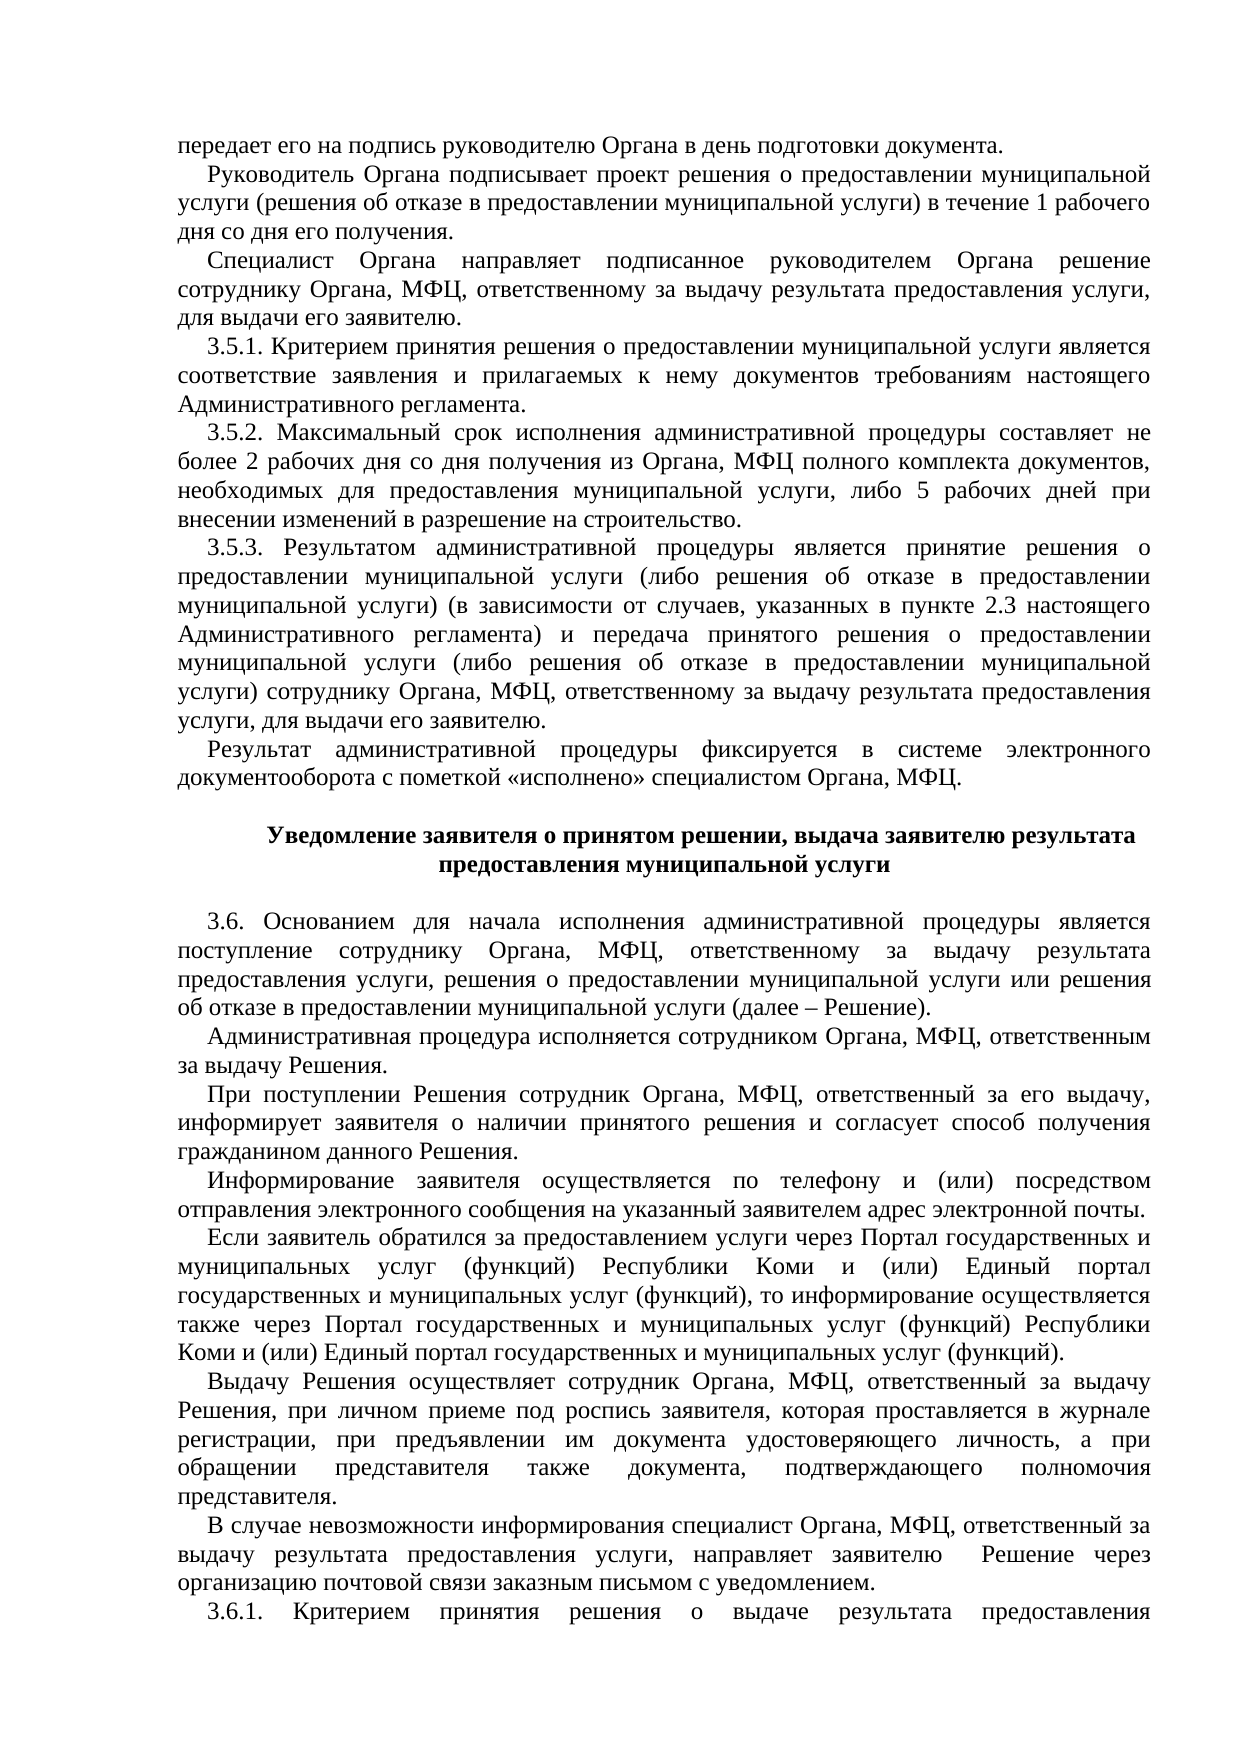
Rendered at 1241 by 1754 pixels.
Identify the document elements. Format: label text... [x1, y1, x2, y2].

text При поступлении Решения сотрудник Органа, МФЦ, ответственный за его выдачу, информирует заявителя о наличии принятого решения и согласует способ получения гражданином данного Решения. [177, 1079, 1152, 1165]
text 3.5.3. Результатом административной процедуры является принятие решения о предоставлении муниципальной услуги (либо решения об отказе в предоставлении муниципальной услуги) (в зависимости от случаев, указанных в пункте 2.3 настоящего Административного регламента) и передача принятого решения о предоставлении муниципальной услуги (либо решения об отказе в предоставлении муниципальной услуги) сотруднику Органа, МФЦ, ответственному за выдачу результата предоставления услуги, для выдачи его заявителю. [177, 532, 1152, 734]
text Уведомление заявителя о принятом решении, выдача заявителю результата предоставления муниципальной услуги [177, 820, 1152, 877]
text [177, 130, 1152, 159]
text 3.5.2. Максимальный срок исполнения административной процедуры составляет не более 2 рабочих дня со дня получения из Органа, МФЦ полного комплекта документов, необходимых для предоставления муниципальной услуги, либо 5 рабочих дней при внесении изменений в разрешение на строительство. [177, 417, 1152, 532]
text Специалист Органа направляет подписанное руководителем Органа решение сотруднику Органа, МФЦ, ответственному за выдачу результата предоставления услуги, для выдачи его заявителю. [177, 245, 1152, 331]
text Информирование заявителя осуществляется по телефону и (или) посредством отправления электронного сообщения на указанный заявителем адрес электронной почты. [177, 1165, 1152, 1222]
text В случае невозможности информирования специалист Органа, МФЦ, ответственный за выдачу результата предоставления услуги, направляет заявителю Решение через организацию почтовой связи заказным письмом с уведомлением. [177, 1510, 1152, 1596]
text Результат административной процедуры фиксируется в системе электронного документооборота с пометкой «исполнено» специалистом Органа, МФЦ. [177, 734, 1152, 791]
text Выдачу Решения осуществляет сотрудник Органа, МФЦ, ответственный за выдачу Решения, при личном приеме под роспись заявителя, которая проставляется в журнале регистрации, при предъявлении им документа удостоверяющего личность, а при обращении представителя также документа, подтверждающего полномочия представителя. [177, 1366, 1152, 1510]
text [177, 1596, 1152, 1625]
text Руководитель Органа подписывает проект решения о предоставлении муниципальной услуги (решения об отказе в предоставлении муниципальной услуги) в течение 1 рабочего дня со дня его получения. [177, 159, 1152, 245]
text Административная процедура исполняется сотрудником Органа, МФЦ, ответственным за выдачу Решения. [177, 1021, 1152, 1079]
text Если заявитель обратился за предоставлением услуги через Портал государственных и муниципальных услуг (функций) Республики Коми и (или) Единый портал государственных и муниципальных услуг (функций), то информирование осуществляется также через Портал государственных и муниципальных услуг (функций) Республики Коми и (или) Единый портал государственных и муниципальных услуг (функций). [177, 1222, 1152, 1366]
text 3.5.1. Критерием принятия решения о предоставлении муниципальной услуги является соответствие заявления и прилагаемых к нему документов требованиям настоящего Административного регламента. [177, 331, 1152, 417]
text 3.6. Основанием для начала исполнения административной процедуры является поступление сотруднику Органа, МФЦ, ответственному за выдачу результата предоставления услуги, решения о предоставлении муниципальной услуги или решения об отказе в предоставлении муниципальной услуги (далее – Решение). [177, 906, 1152, 1021]
